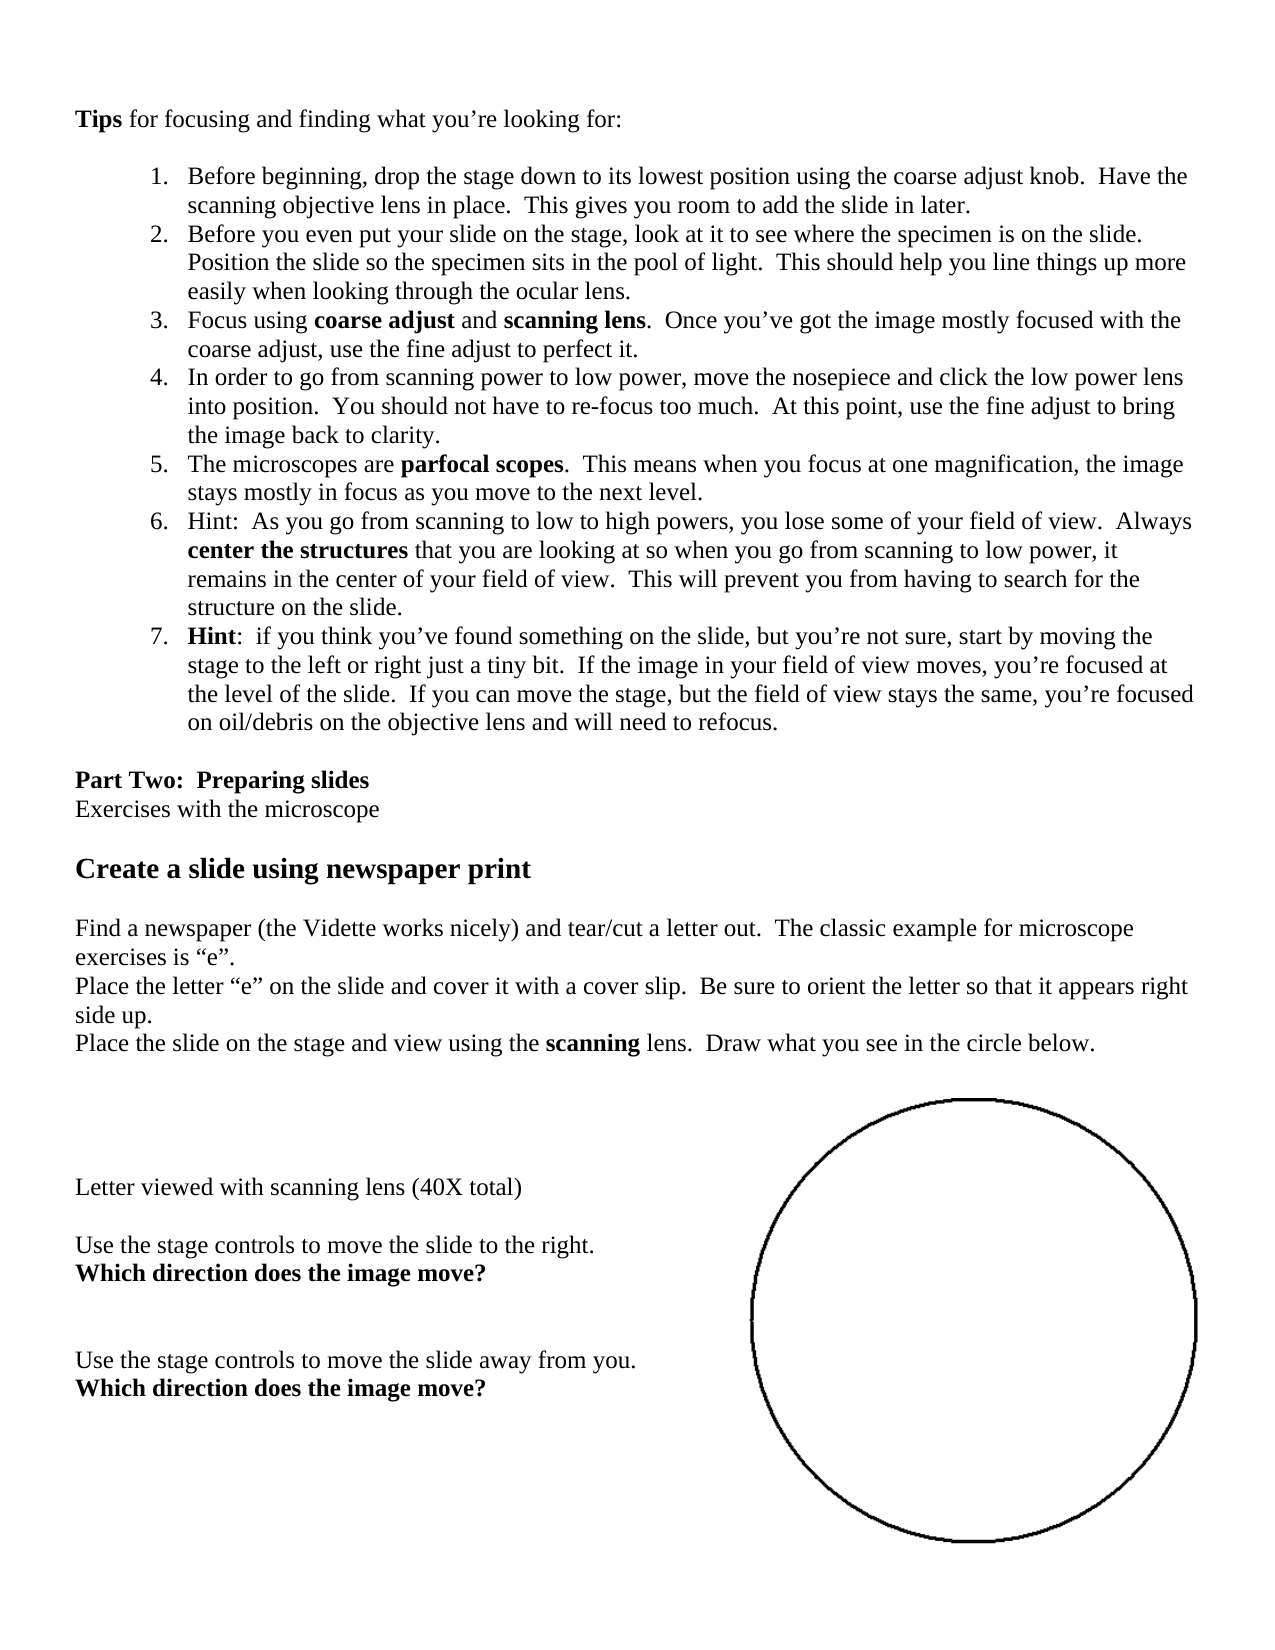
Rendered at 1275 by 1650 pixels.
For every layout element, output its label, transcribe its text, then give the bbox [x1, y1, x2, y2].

text Use the stage controls to move the slide away from you. [75, 1345, 747, 1373]
text Part Two: Preparing slides [75, 765, 1200, 794]
text Use the stage controls to move the slide to the right. [75, 1230, 747, 1258]
text Place the letter “e” on the slide and cover it with a cover slip. Be sure to orient the letter so that it appears right side up. [75, 971, 1200, 1028]
text Find a newspaper (the Vidette works nicely) and tear/cut a letter out. The classic example for microscope exercises is “e”. [75, 913, 1200, 971]
text Which direction does the image move? [75, 1373, 747, 1402]
list The microscopes are parfocal scopes. This means when you focus at one magnification, the image stays mostly in focus as you move to the next level. [150, 449, 1200, 506]
text Create a slide using newspaper print [75, 851, 1200, 885]
picture [747, 1098, 1200, 1546]
text Which direction does the image move? [75, 1258, 747, 1287]
list Hint: As you go from scanning to low to high powers, you lose some of your field of view. Always center the structures that you are looking at so when you go from scanning to low power, it remains in the center of your field of view. This will prevent you from having to search for the structure on the slide. [150, 506, 1200, 621]
list Before beginning, drop the stage down to its lowest position using the coarse adjust knob. Have the scanning objective lens in place. This gives you room to add the slide in later. [150, 161, 1200, 219]
text Tips for focusing and finding what you’re looking for: [75, 104, 1200, 132]
text Exercises with the microscope [75, 794, 1200, 822]
text Place the slide on the stage and view using the scanning lens. Draw what you see in the circle below. [75, 1028, 1200, 1057]
list Before you even put your slide on the stage, look at it to see where the specimen is on the slide. Position the slide so the specimen sits in the pool of light. This should help you line things up more easily when looking through the ocular lens. [150, 219, 1200, 305]
text Letter viewed with scanning lens (40X total) [75, 1172, 747, 1201]
list In order to go from scanning power to low power, move the nosepiece and click the low power lens into position. You should not have to re-focus too much. At this point, use the fine adjust to bring the image back to clarity. [150, 362, 1200, 449]
list Hint: if you think you’ve found something on the slide, but you’re not sure, start by moving the stage to the left or right just a tiny bit. If the image in your field of view moves, you’re focused at the level of the slide. If you can move the stage, but the field of view stays the same, you’re focused on oil/debris on the objective lens and will need to refocus. [150, 621, 1200, 736]
list Focus using coarse adjust and scanning lens. Once you’ve got the image mostly focused with the coarse adjust, use the fine adjust to perfect it. [150, 305, 1200, 362]
